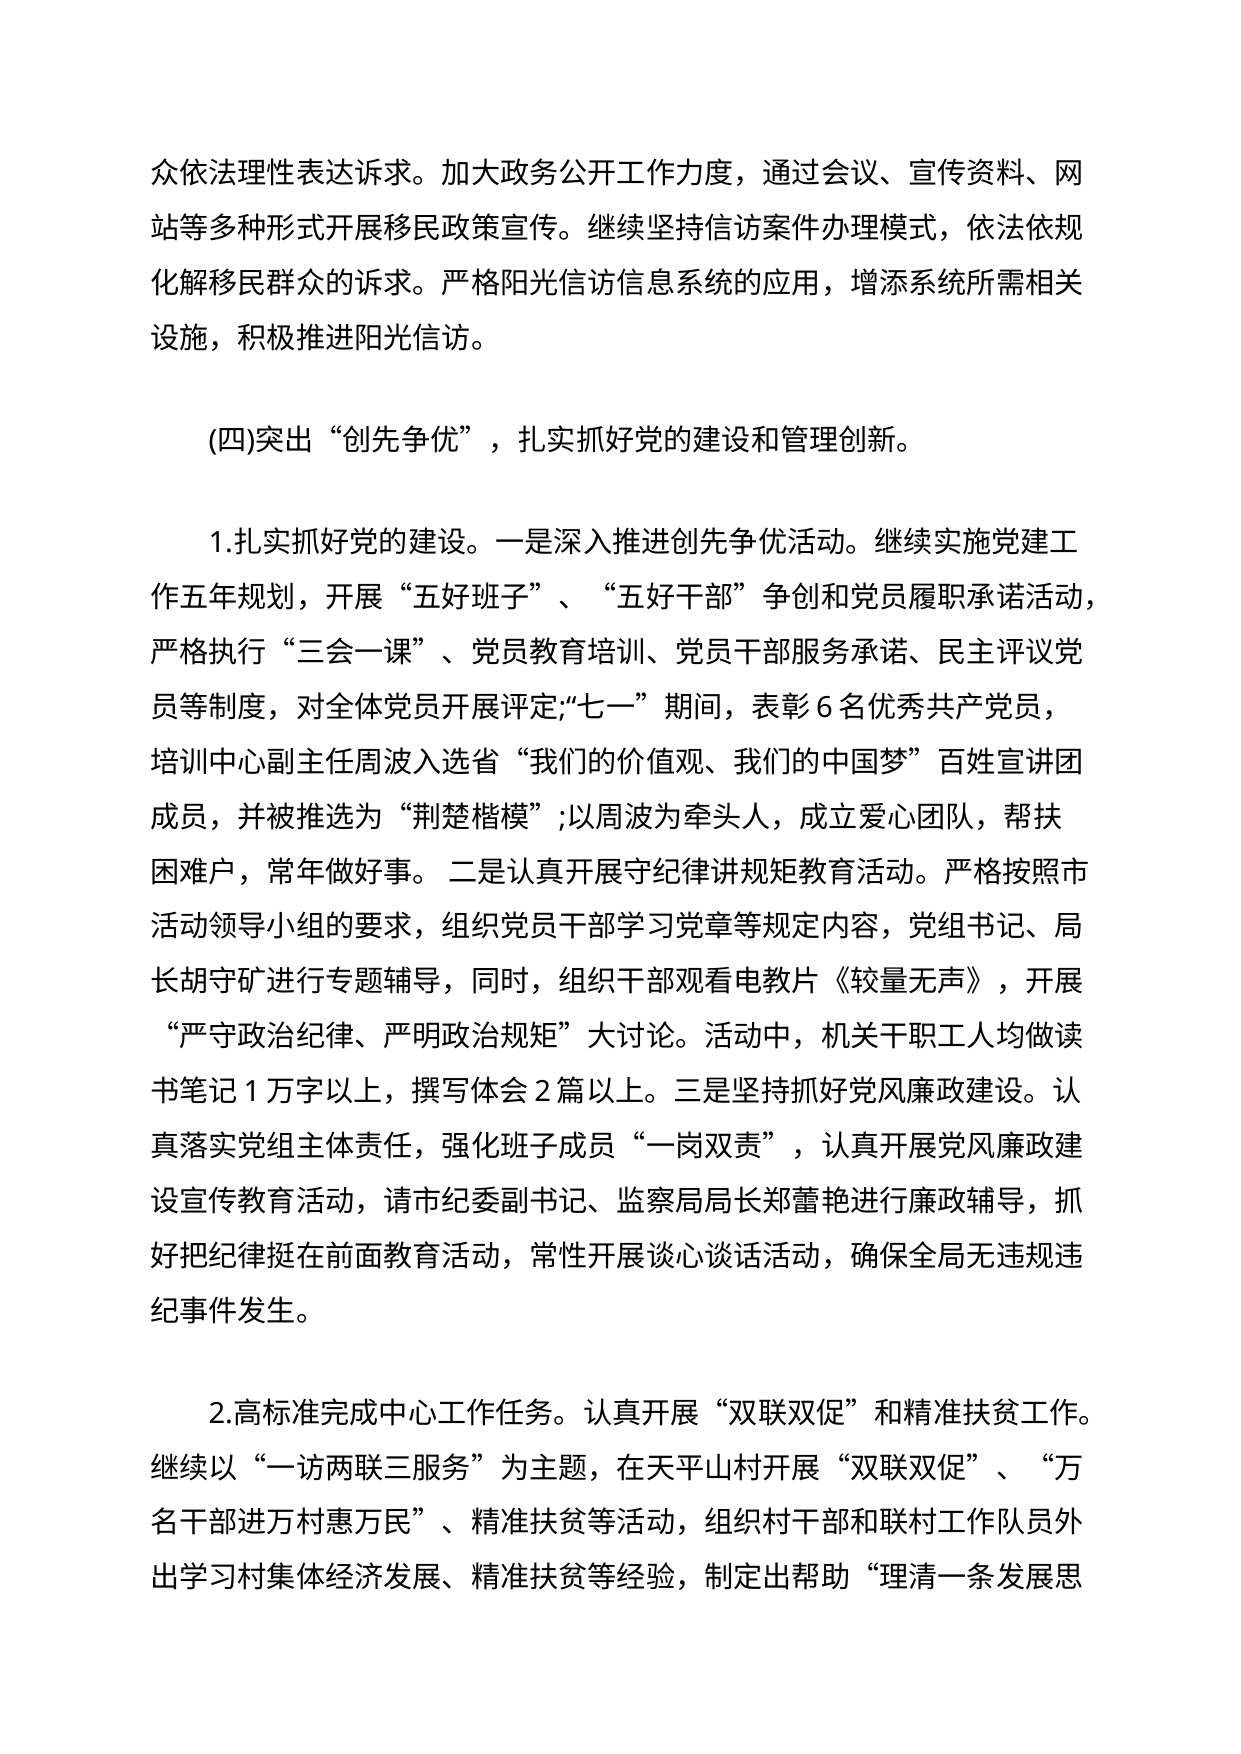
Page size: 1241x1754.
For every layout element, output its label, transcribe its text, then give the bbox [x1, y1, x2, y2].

text (四)突出“创先争优”，扎实抓好党的建设和管理创新。 [150, 416, 1090, 459]
text 1.扎实抓好党的建设。一是深入推进创先争优活动。继续实施党建工作五年规划，开展“五好班子”、“五好干部”争创和党员履职承诺活动，严格执行“三会一课”、党员教育培训、党员干部服务承诺、民主评议党员等制度，对全体党员开展评定;“七一”期间，表彰6名优秀共产党员，培训中心副主任周波入选省“我们的价值观、我们的中国梦”百姓宣讲团成员，并被推选为“荆楚楷模”;以周波为牵头人，成立爱心团队，帮扶困难户，常年做好事。 二是认真开展守纪律讲规矩教育活动。严格按照市活动领导小组的要求，组织党员干部学习党章等规定内容，党组书记、局长胡守矿进行专题辅导，同时，组织干部观看电教片《较量无声》，开展“严守政治纪律、严明政治规矩”大讨论。活动中，机关干职工人均做读书笔记1万字以上，撰写体会2篇以上。三是坚持抓好党风廉政建设。认真落实党组主体责任，强化班子成员“一岗双责”，认真开展党风廉政建设宣传教育活动，请市纪委副书记、监察局局长郑蕾艳进行廉政辅导，抓好把纪律挺在前面教育活动，常性开展谈心谈话活动，确保全局无违规违纪事件发生。 [150, 518, 1090, 1330]
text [150, 150, 1090, 357]
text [150, 1389, 1090, 1596]
